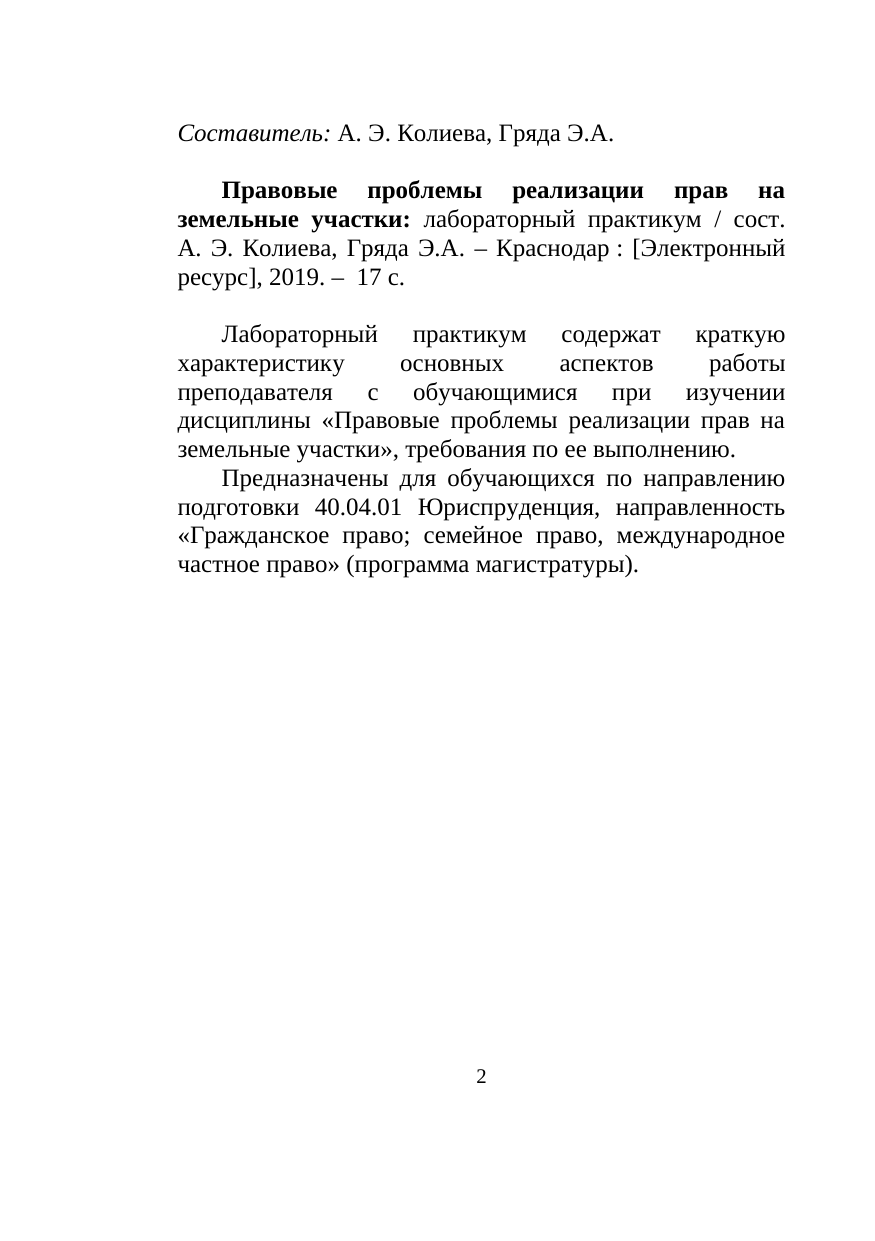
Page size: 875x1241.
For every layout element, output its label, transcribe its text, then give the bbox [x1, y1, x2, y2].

text Правовые проблемы реализации прав на земельные участки: лабораторный практикум / сост. А. Э. Колиева, Гряда Э.А. – Краснодар : [Электронный ресурс], 2019. – 17 с. [177, 176, 786, 291]
text Составитель: А. Э. Колиева, Гряда Э.А. [177, 118, 786, 147]
text Предназначены для обучающихся по направлению подготовки 40.04.01 Юриспруденция, направленность «Гражданское право; семейное право, международное частное право» (программа магистратуры). [177, 463, 786, 578]
text Лабораторный практикум содержат краткую характеристику основных аспектов работы преподавателя с обучающимися при изучении дисциплины «Правовые проблемы реализации прав на земельные участки», требования по ее выполнению. [177, 319, 786, 463]
